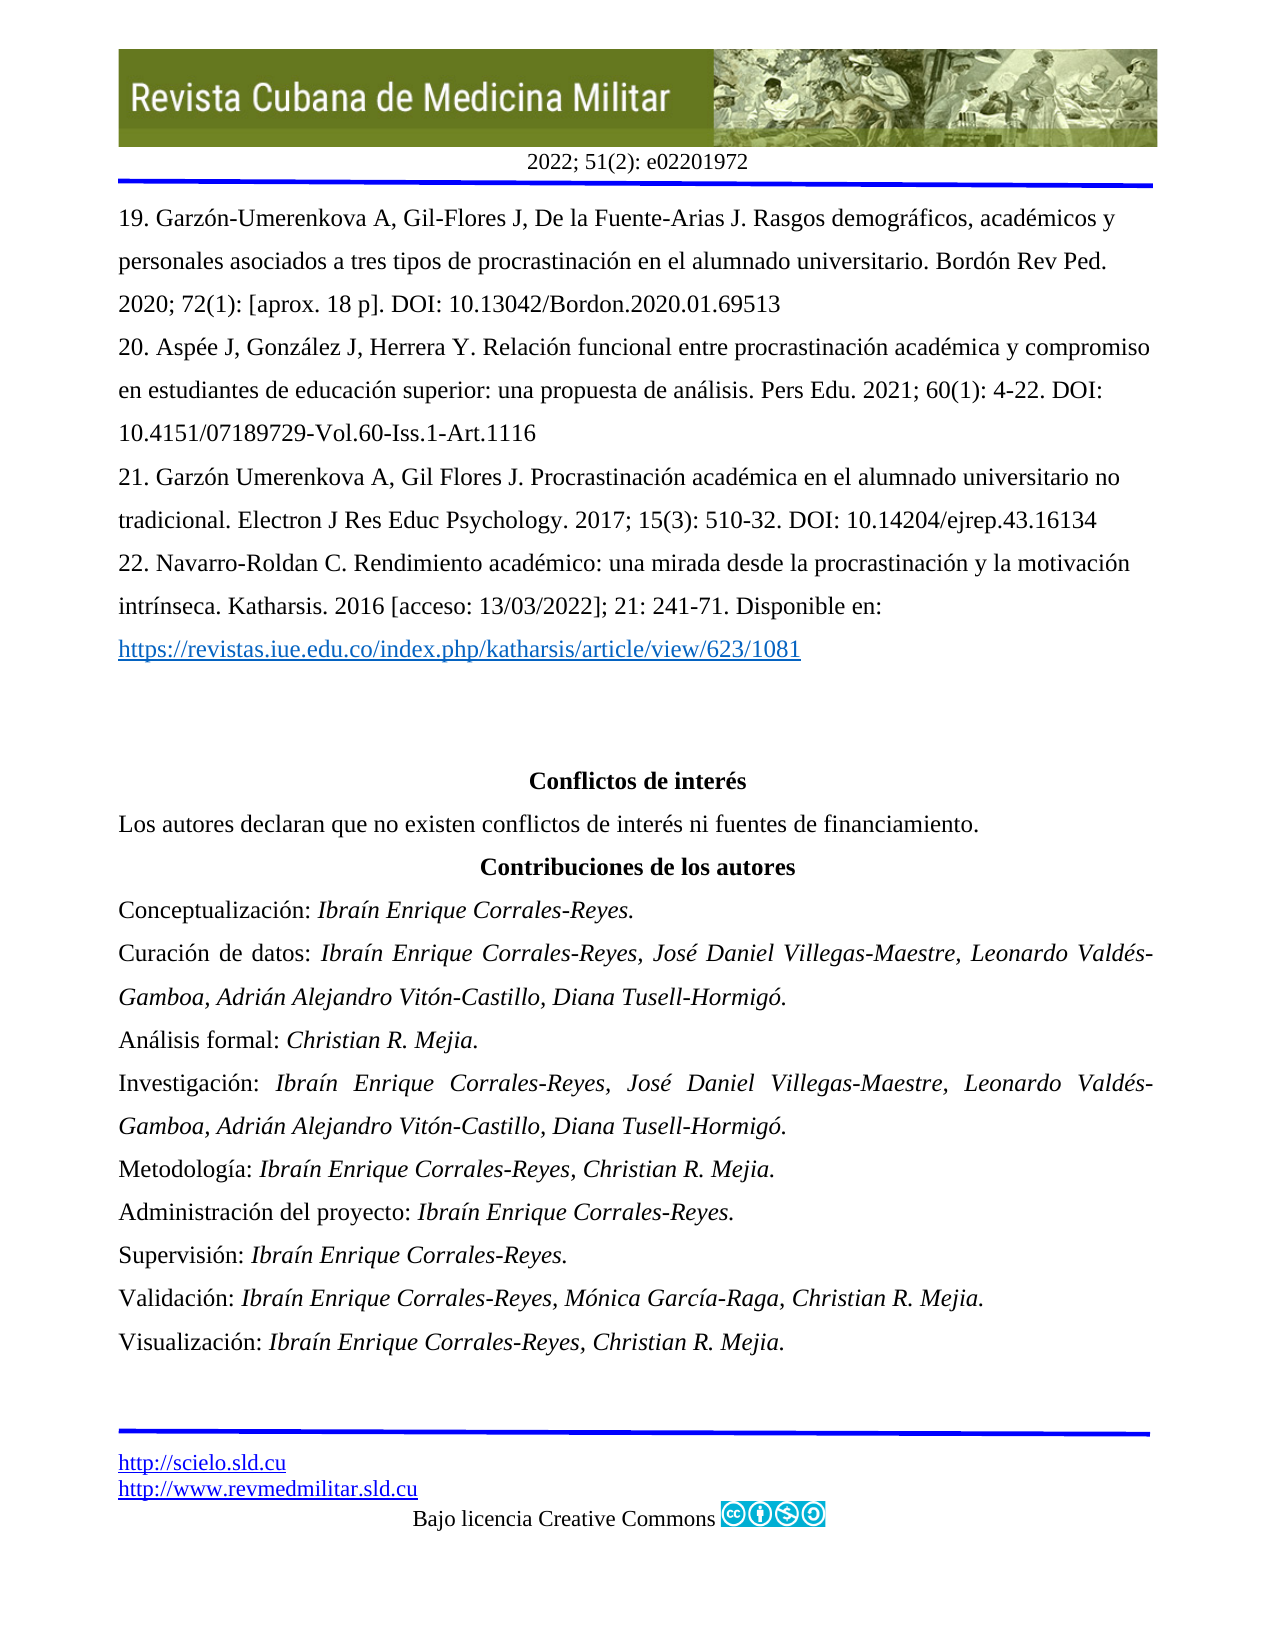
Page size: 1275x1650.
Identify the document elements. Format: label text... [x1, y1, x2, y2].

text Los autores declaran que no existen conflictos de interés ni fuentes de financiamiento. [118, 809, 1157, 838]
text 21. Garzón Umerenkova A, Gil Flores J. Procrastinación académica en el alumnado universitario no tradicional. Electron J Res Educ Psychology. 2017; 15(3): 510-32. DOI: 10.14204/ejrep.43.16134 [118, 462, 1157, 533]
text Conceptualización: Ibraín Enrique Corrales-Reyes. [118, 895, 1157, 924]
picture [118, 49, 1158, 147]
text Validación: Ibraín Enrique Corrales-Reyes, Mónica García-Raga, Christian R. Mejia. [118, 1283, 1157, 1312]
text Conflictos de interés [118, 766, 1157, 795]
picture [720, 1501, 826, 1527]
text 22. Navarro-Roldan C. Rendimiento académico: una mirada desde la procrastinación y la motivación intrínseca. Katharsis. 2016 [acceso: 13/03/2022]; 21: 241-71. Disponible en: https://revistas.iue.edu.co/index.php/katharsis/article/view/623/1081 [118, 548, 1157, 663]
text Contribuciones de los autores [118, 852, 1157, 881]
text Administración del proyecto: Ibraín Enrique Corrales-Reyes. [118, 1197, 1157, 1226]
text Metodología: Ibraín Enrique Corrales-Reyes, Christian R. Mejia. [118, 1154, 1157, 1183]
text 19. Garzón-Umerenkova A, Gil-Flores J, De la Fuente-Arias J. Rasgos demográficos, académicos y personales asociados a tres tipos de procrastinación en el alumnado universitario. Bordón Rev Ped. 2020; 72(1): [aprox. 18 p]. DOI: 10.13042/Bordon.2020.01.69513 [118, 203, 1157, 318]
text 20. Aspée J, González J, Herrera Y. Relación funcional entre procrastinación académica y compromiso en estudiantes de educación superior: una propuesta de análisis. Pers Edu. 2021; 60(1): 4-22. DOI: 10.4151/07189729-Vol.60-Iss.1-Art.1116 [118, 332, 1157, 447]
text Visualización: Ibraín Enrique Corrales-Reyes, Christian R. Mejia. [118, 1327, 1157, 1355]
text Análisis formal: Christian R. Mejia. [118, 1025, 1157, 1053]
text Supervisión: Ibraín Enrique Corrales-Reyes. [118, 1240, 1157, 1269]
text Curación de datos: Ibraín Enrique Corrales-Reyes, José Daniel Villegas-Maestre, Leonardo Valdés-Gamboa, Adrián Alejandro Vitón-Castillo, Diana Tusell-Hormigó. [118, 938, 1157, 1010]
text Investigación: Ibraín Enrique Corrales-Reyes, José Daniel Villegas-Maestre, Leonardo Valdés-Gamboa, Adrián Alejandro Vitón-Castillo, Diana Tusell-Hormigó. [118, 1068, 1157, 1140]
